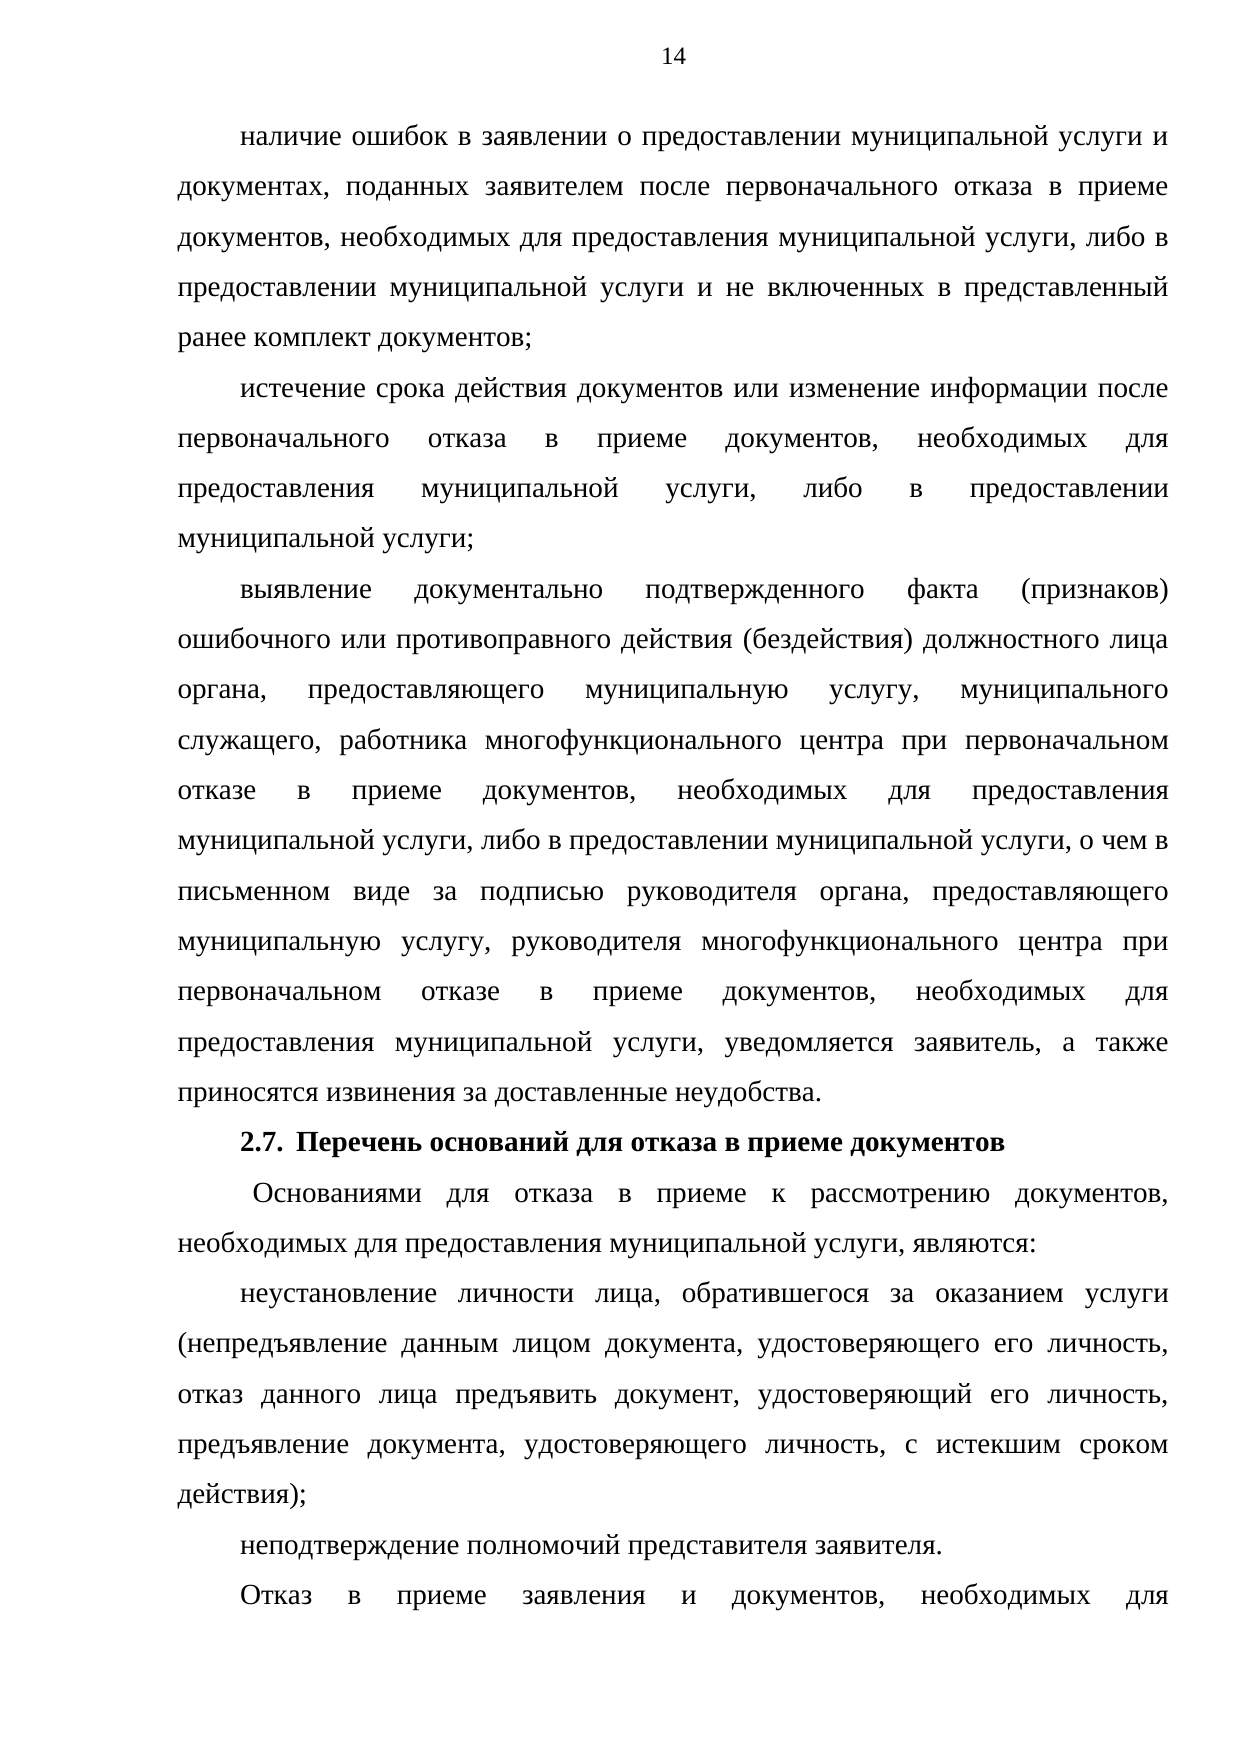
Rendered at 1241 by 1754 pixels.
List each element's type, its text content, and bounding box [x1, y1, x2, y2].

text наличие ошибок в заявлении о предоставлении муниципальной услуги и документах, поданных заявителем после первоначального отказа в приеме документов, необходимых для предоставления муниципальной услуги, либо в предоставлении муниципальной услуги и не включенных в представленный ранее комплект документов; [177, 118, 1169, 353]
text истечение срока действия документов или изменение информации после первоначального отказа в приеме документов, необходимых для предоставления муниципальной услуги, либо в предоставлении муниципальной услуги; [177, 370, 1169, 554]
list Перечень оснований для отказа в приеме документов [177, 1124, 1169, 1158]
list Основаниями для отказа в приеме к рассмотрению документов, необходимых для предоставления муниципальной услуги, являются: [177, 1175, 1169, 1258]
text неподтверждение полномочий представителя заявителя. [240, 1527, 1169, 1560]
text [177, 1577, 1169, 1611]
text неустановление личности лица, обратившегося за оказанием услуги (непредъявление данным лицом документа, удостоверяющего его личность, отказ данного лица предъявить документ, удостоверяющий его личность, предъявление документа, удостоверяющего личность, с истекшим сроком действия); [177, 1275, 1169, 1510]
text выявление документально подтвержденного факта (признаков) ошибочного или противоправного действия (бездействия) должностного лица органа, предоставляющего муниципальную услугу, муниципального служащего, работника многофункционального центра при первоначальном отказе в приеме документов, необходимых для предоставления муниципальной услуги, либо в предоставлении муниципальной услуги, о чем в письменном виде за подписью руководителя органа, предоставляющего муниципальную услугу, руководителя многофункционального центра при первоначальном отказе в приеме документов, необходимых для предоставления муниципальной услуги, уведомляется заявитель, а также приносятся извинения за доставленные неудобства. [177, 571, 1169, 1108]
